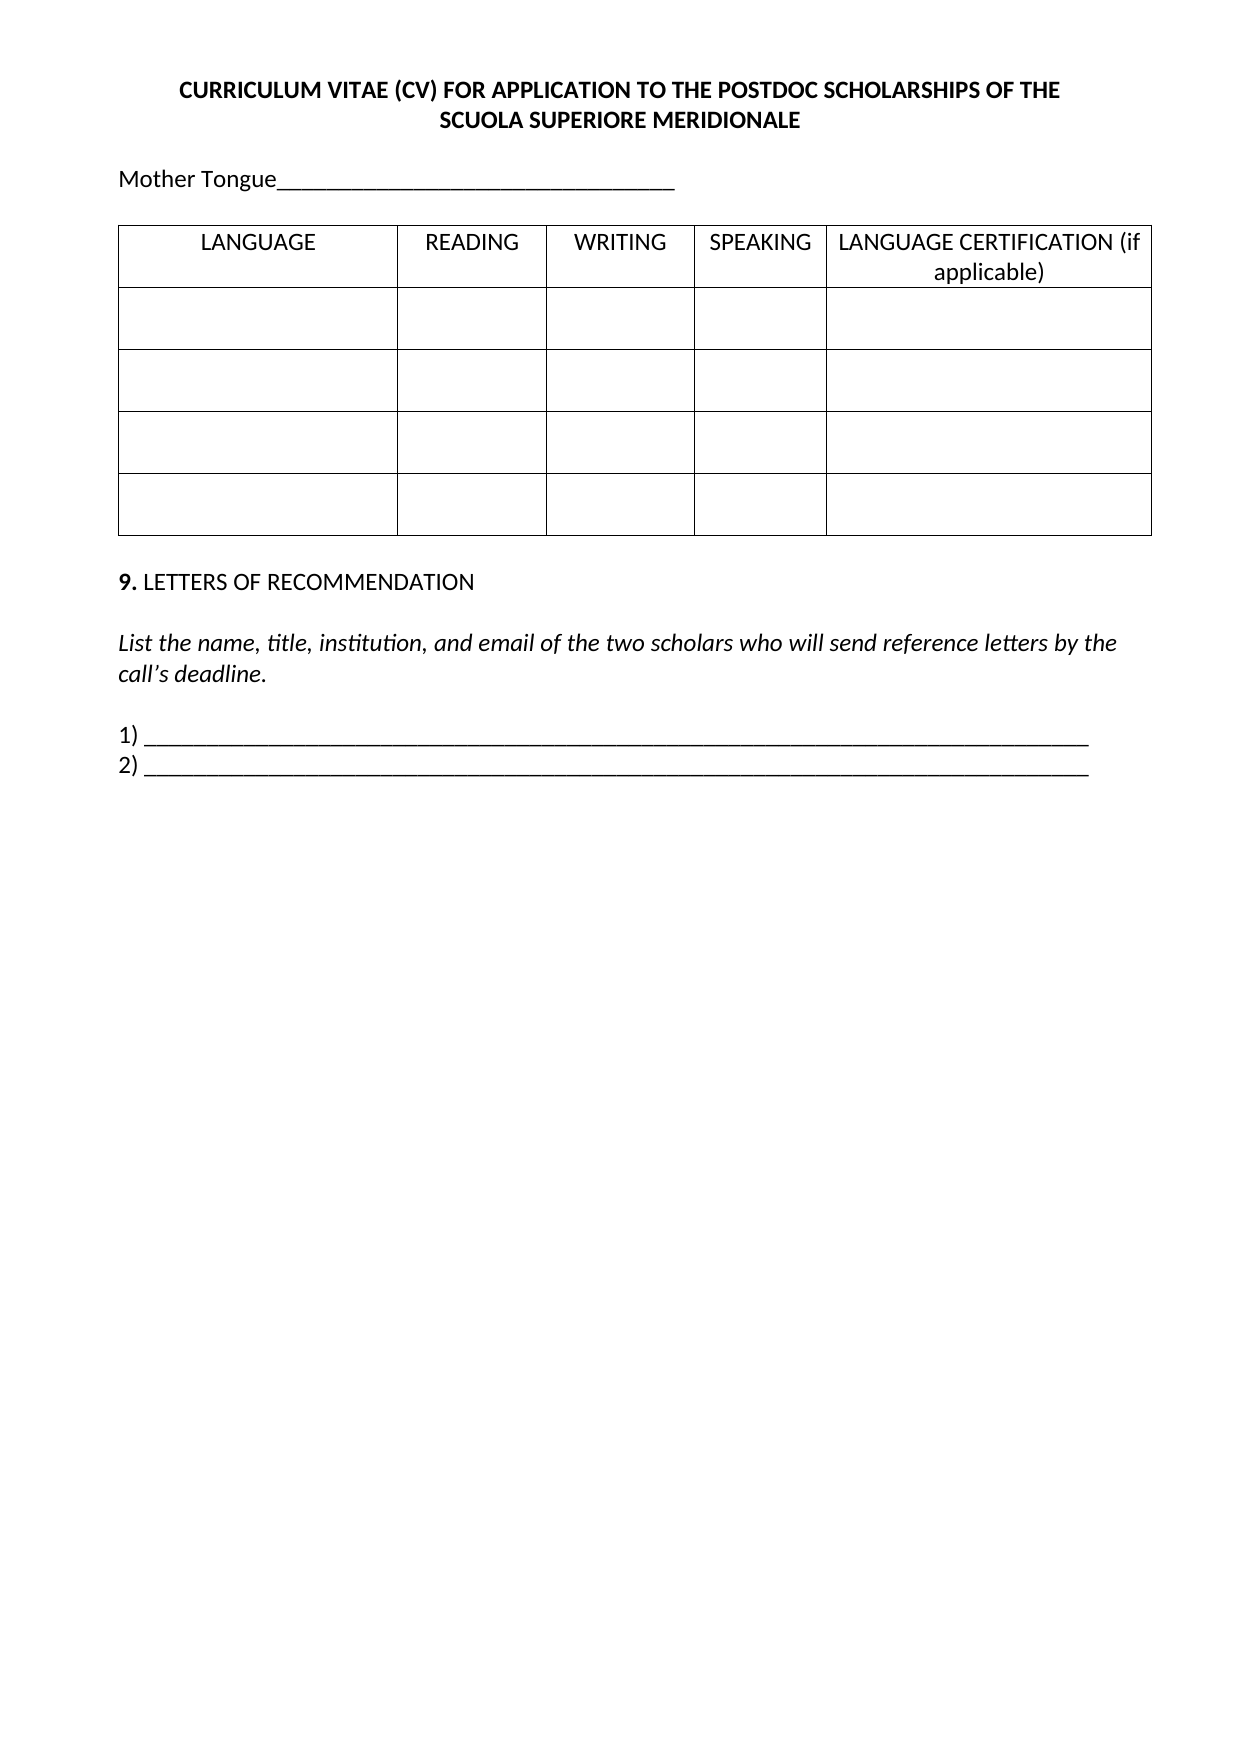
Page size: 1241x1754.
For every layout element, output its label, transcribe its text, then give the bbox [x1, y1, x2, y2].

table_cell [119, 474, 397, 535]
table_header SPEAKING [695, 226, 826, 287]
table_cell [827, 288, 1151, 349]
table_cell [398, 412, 546, 473]
table_cell [695, 474, 826, 535]
table_cell [827, 474, 1151, 535]
table_cell [547, 350, 694, 411]
table_cell [695, 288, 826, 349]
table_header LANGUAGE [119, 226, 397, 287]
table_cell [119, 288, 397, 349]
table_cell [547, 474, 694, 535]
table_cell [827, 412, 1151, 473]
text List the name, title, institution, and email of the two scholars who will send reference letters by the call’s deadline. [118, 628, 1122, 689]
text Mother Tongue________________________________ [118, 163, 1122, 194]
table_cell [827, 350, 1151, 411]
table_cell [547, 412, 694, 473]
text 9. LETTERS OF RECOMMENDATION [118, 567, 1122, 597]
table_header LANGUAGE CERTIFICATION (if applicable) [827, 226, 1151, 287]
table_cell [695, 350, 826, 411]
table_cell [695, 412, 826, 473]
table_cell [398, 350, 546, 411]
table_cell [547, 288, 694, 349]
table_cell [398, 288, 546, 349]
table_header WRITING [547, 226, 694, 287]
text 2) ____________________________________________________________________________ [118, 750, 1122, 780]
table_cell [119, 412, 397, 473]
table_cell [119, 350, 397, 411]
table_cell [398, 474, 546, 535]
table_header READING [398, 226, 546, 287]
text 1) ____________________________________________________________________________ [118, 719, 1122, 750]
